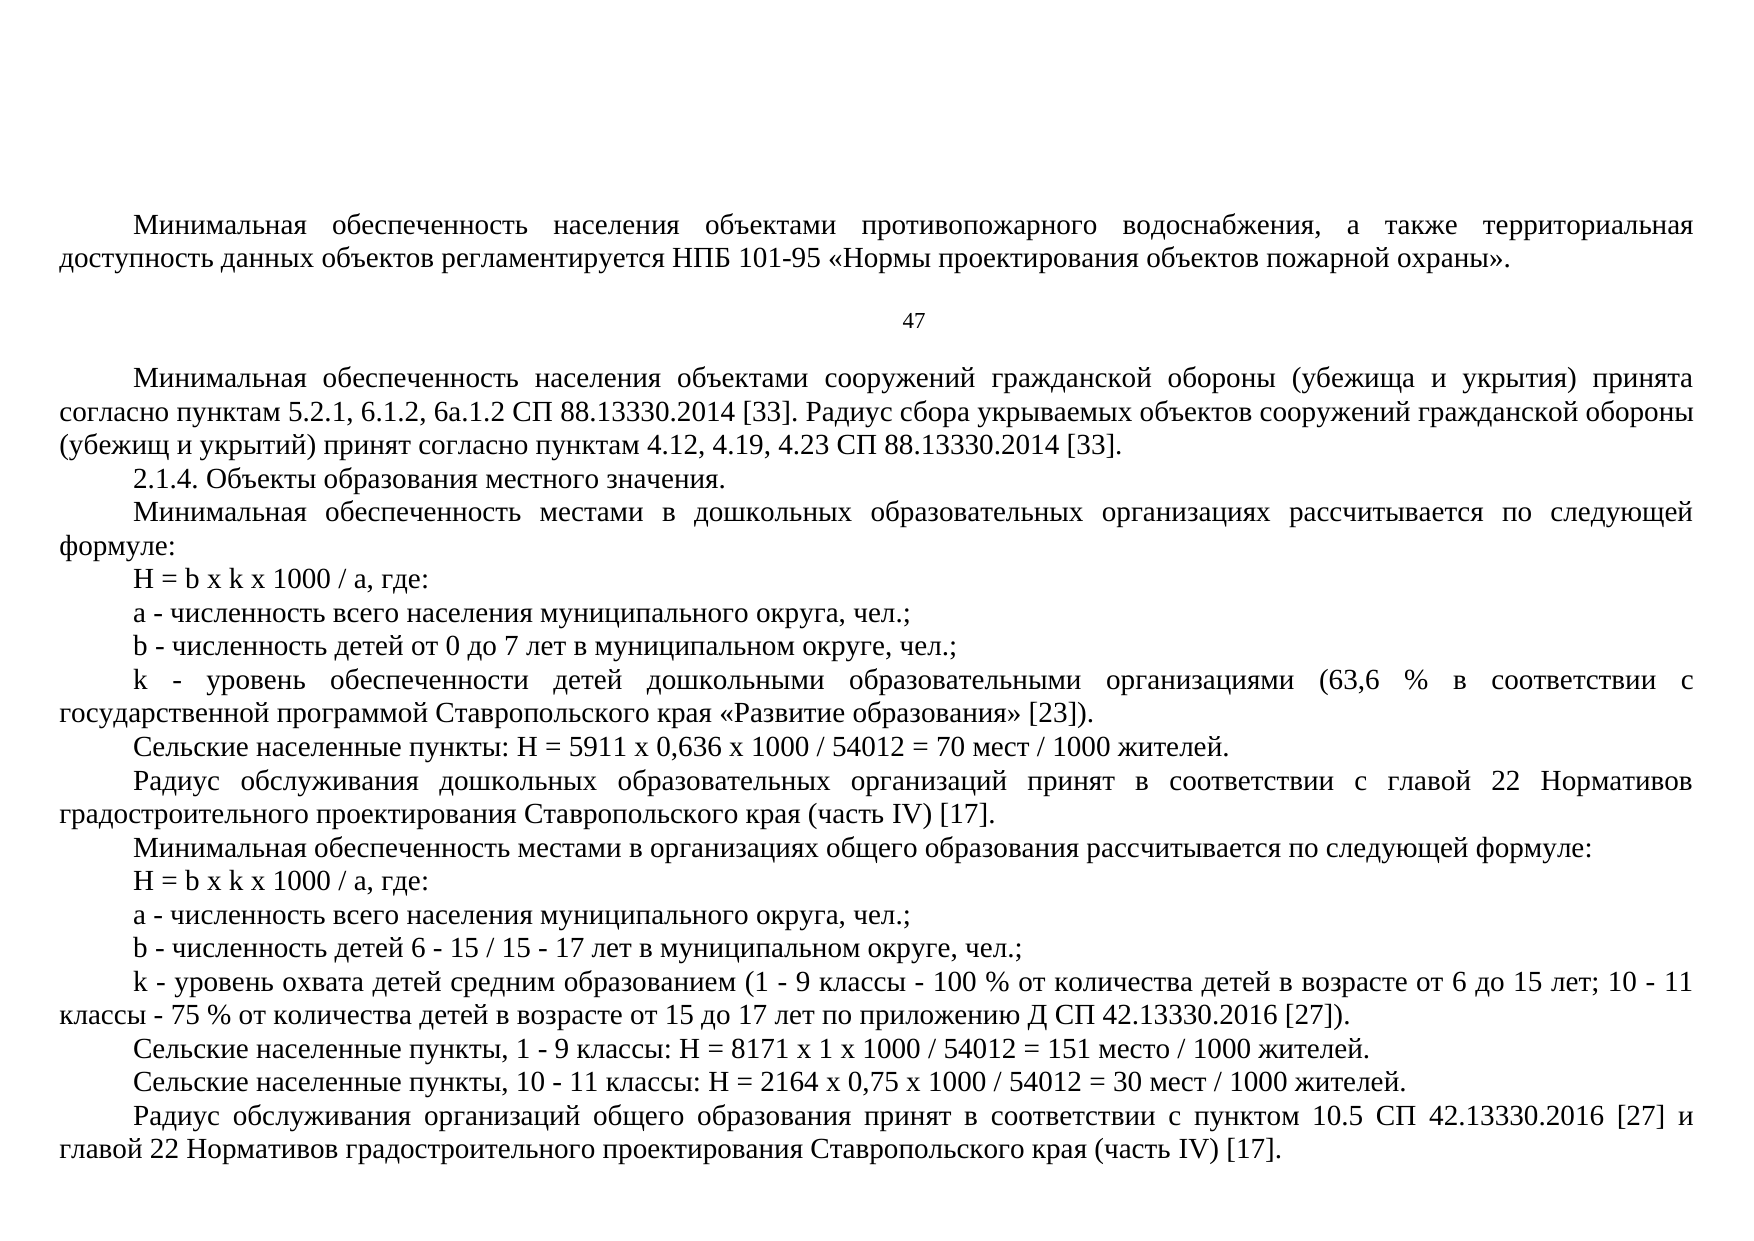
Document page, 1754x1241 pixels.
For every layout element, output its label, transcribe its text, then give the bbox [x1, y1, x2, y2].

text Минимальная обеспеченность местами в организациях общего образования рассчитывается по следующей формуле: [59, 830, 1695, 863]
text Минимальная обеспеченность населения объектами сооружений гражданской обороны (убежища и укрытия) принята согласно пунктам 5.2.1, 6.1.2, 6а.1.2 СП 88.13330.2014 [33]. Радиус сбора укрываемых объектов сооружений гражданской обороны (убежищ и укрытий) принят согласно пунктам 4.12, 4.19, 4.23 СП 88.13330.2014 [33]. [59, 360, 1695, 461]
text Н = b х k х 1000 / a, где: [59, 863, 1695, 897]
text Минимальная обеспеченность местами в дошкольных образовательных организациях рассчитывается по следующей формуле: [59, 494, 1695, 561]
text Радиус обслуживания дошкольных образовательных организаций принят в соответствии с главой 22 Нормативов градостроительного проектирования Ставропольского края (часть IV) [17]. [59, 763, 1695, 830]
text Радиус обслуживания организаций общего образования принят в соответствии с пунктом 10.5 СП 42.13330.2016 [27] и главой 22 Нормативов градостроительного проектирования Ставропольского края (часть IV) [17]. [59, 1098, 1695, 1165]
text k - уровень охвата детей средним образованием (1 - 9 классы - 100 % от количества детей в возрасте от 6 до 15 лет; 10 - 11 классы - 75 % от количества детей в возрасте от 15 до 17 лет по приложению Д СП 42.13330.2016 [27]). [59, 964, 1695, 1031]
text Сельские населенные пункты: Н = 5911 х 0,636 х 1000 / 54012 = 70 мест / 1000 жителей. [59, 729, 1695, 763]
text a - численность всего населения муниципального округа, чел.; [59, 897, 1695, 930]
text Сельские населенные пункты, 10 - 11 классы: Н = 2164 х 0,75 х 1000 / 54012 = 30 мест / 1000 жителей. [59, 1064, 1695, 1098]
text Н = b х k х 1000 / a, где: [59, 561, 1695, 595]
text 47 [59, 307, 1695, 334]
text Минимальная обеспеченность населения объектами противопожарного водоснабжения, а также территориальная доступность данных объектов регламентируется НПБ 101-95 «Нормы проектирования объектов пожарной охраны». [59, 207, 1695, 274]
text k - уровень обеспеченности детей дошкольными образовательными организациями (63,6 % в соответствии с государственной программой Ставропольского края «Развитие образования» [23]). [59, 662, 1695, 729]
text Сельские населенные пункты, 1 - 9 классы: Н = 8171 х 1 х 1000 / 54012 = 151 место / 1000 жителей. [59, 1031, 1695, 1064]
text b - численность детей 6 - 15 / 15 - 17 лет в муниципальном округе, чел.; [59, 930, 1695, 964]
text 2.1.4. Объекты образования местного значения. [59, 461, 1695, 494]
text a - численность всего населения муниципального округа, чел.; [59, 595, 1695, 628]
text b - численность детей от 0 до 7 лет в муниципальном округе, чел.; [59, 628, 1695, 662]
